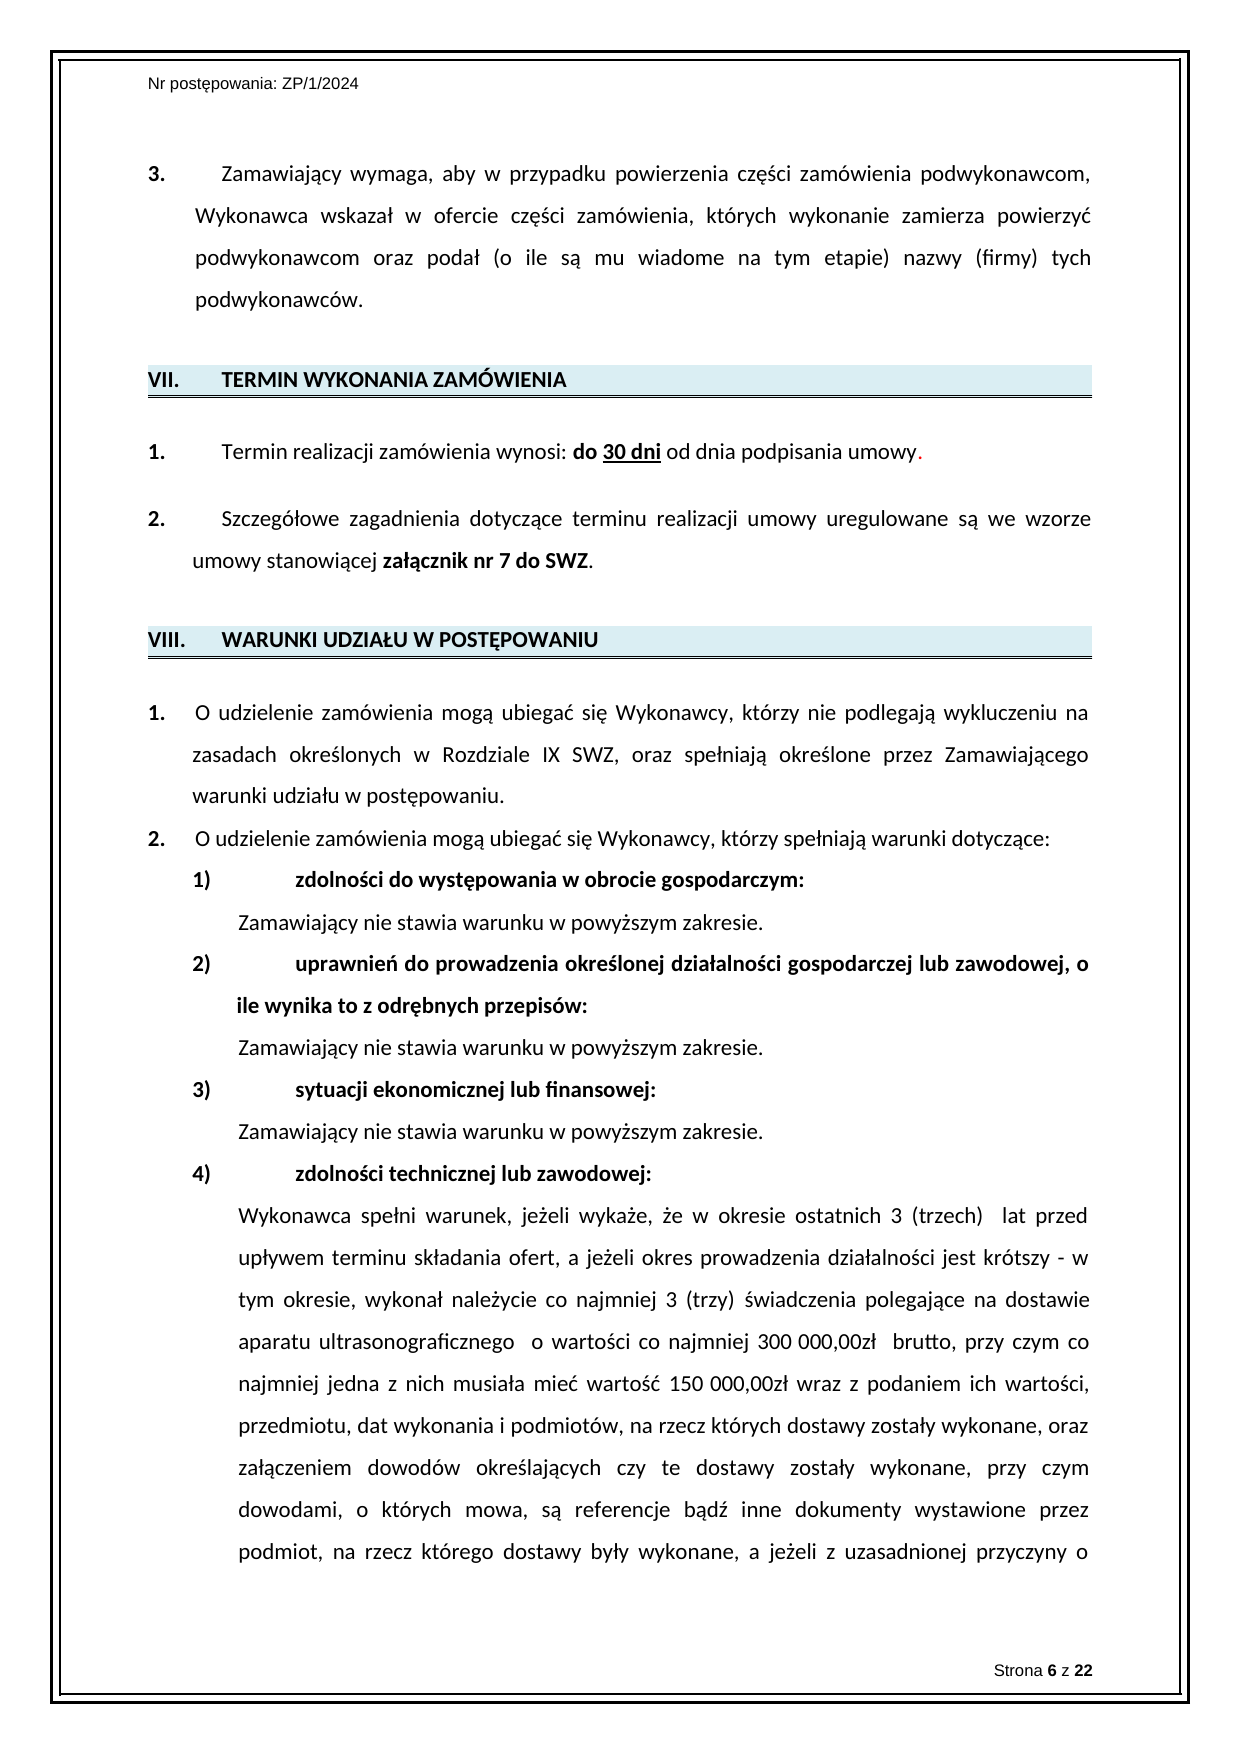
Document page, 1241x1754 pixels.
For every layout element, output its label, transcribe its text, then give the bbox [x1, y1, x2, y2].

text Zamawiający nie stawia warunku w powyższym zakresie. [238, 1117, 1090, 1146]
list sytuacji ekonomicznej lub finansowej: [192, 1076, 1090, 1103]
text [238, 1201, 1090, 1565]
list WARUNKI UDZIAŁU W POSTĘPOWANIU [148, 626, 1092, 656]
list Termin realizacji zamówienia wynosi: do 30 dni od dnia podpisania umowy. [148, 437, 1092, 465]
list O udzielenie zamówienia mogą ubiegać się Wykonawcy, którzy nie podlegają wykluczeniu na zasadach określonych w Rozdziale IX SWZ, oraz spełniają określone przez Zamawiającego warunki udziału w postępowaniu. [148, 698, 1090, 810]
list Szczegółowe zagadnienia dotyczące terminu realizacji umowy uregulowane są we wzorze umowy stanowiącej załącznik nr 7 do SWZ. [148, 504, 1092, 574]
list uprawnień do prowadzenia określonej działalności gospodarczej lub zawodowej, o ile wynika to z odrębnych przepisów: [192, 949, 1090, 1019]
list zdolności do występowania w obrocie gospodarczym: [192, 866, 1090, 894]
list Zamawiający wymaga, aby w przypadku powierzenia części zamówienia podwykonawcom, Wykonawca wskazał w ofercie części zamówienia, których wykonanie zamierza powierzyć podwykonawcom oraz podał (o ile są mu wiadome na tym etapie) nazwy (firmy) tych podwykonawców. [148, 159, 1092, 313]
text Zamawiający nie stawia warunku w powyższym zakresie. [238, 908, 1090, 936]
list zdolności technicznej lub zawodowej: [192, 1159, 1090, 1187]
text Zamawiający nie stawia warunku w powyższym zakresie. [238, 1033, 1090, 1062]
list O udzielenie zamówienia mogą ubiegać się Wykonawcy, którzy spełniają warunki dotyczące: [148, 824, 1090, 852]
list TERMIN WYKONANIA ZAMÓWIENIA [148, 365, 1092, 395]
